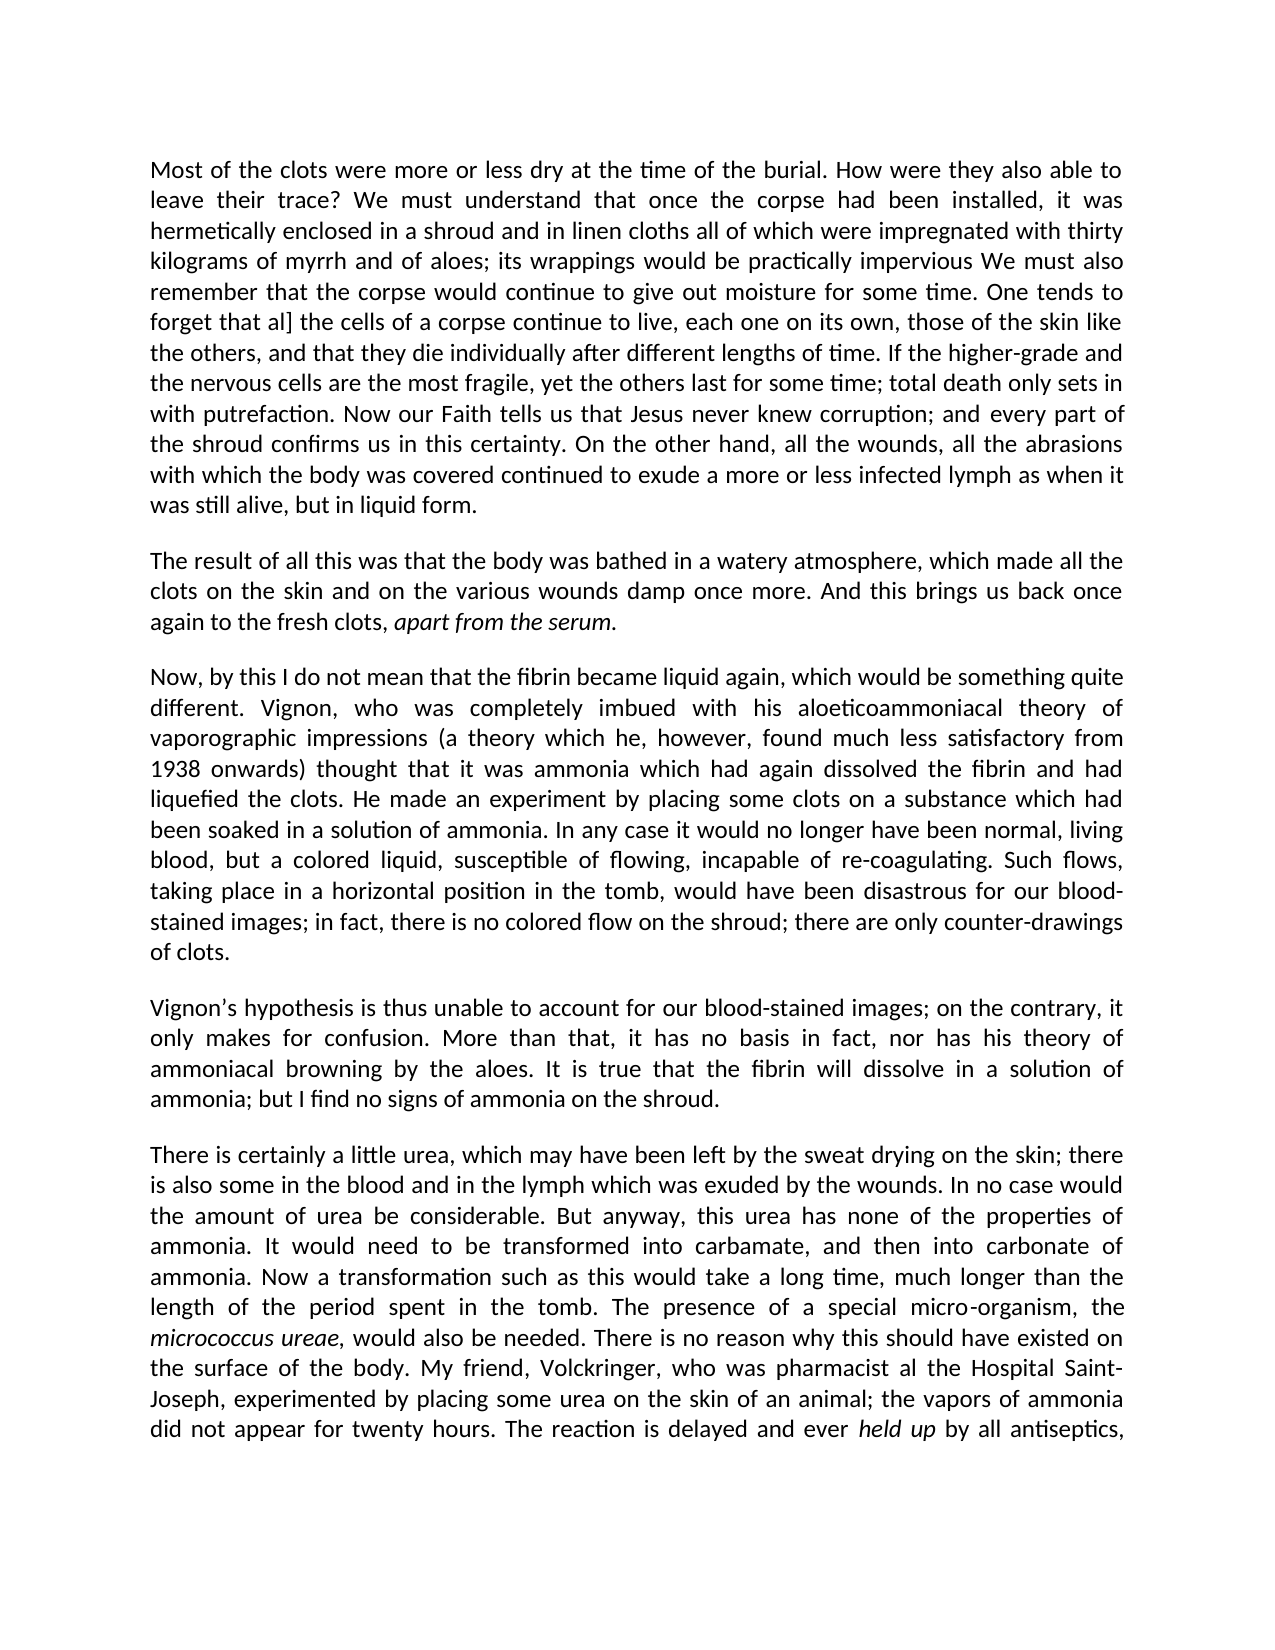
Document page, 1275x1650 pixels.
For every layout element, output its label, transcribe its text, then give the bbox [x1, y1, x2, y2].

text Now, by this I do not mean that the fibrin became liquid again, which would be something quite different. Vignon, who was completely imbued with his aloeticoammoniacal theory of vaporographic impressions (a theory which he, however, found much less satisfactory from 1938 onwards) thought that it was ammonia which had again dissolved the fibrin and had liquefied the clots. He made an experiment by placing some clots on a substance which had been soaked in a solution of ammonia. In any case it would no longer have been normal, living blood, but a colored liquid, susceptible of flowing, incapable of re-coagulating. Such flows, taking place in a horizontal position in the tomb, would have been disastrous for our blood-stained images; in fact, there is no colored flow on the shroud; there are only counter-drawings of clots. [150, 662, 1125, 967]
text The result of all this was that the body was bathed in a watery atmosphere, which made all the clots on the skin and on the various wounds damp once more. And this brings us back once again to the fresh clots, apart from the serum. [150, 545, 1125, 637]
text Most of the clots were more or less dry at the time of the burial. How were they also able to leave their trace? We must understand that once the corpse had been installed, it was hermetically enclosed in a shroud and in linen cloths all of which were impregnated with thirty kilograms of myrrh and of aloes; its wrappings would be practically impervious We must also remember that the corpse would continue to give out moisture for some time. One tends to forget that al] the cells of a corpse continue to live, each one on its own, those of the skin like the others, and that they die individually after different lengths of time. If the higher-grade and the nervous cells are the most fragile, yet the others last for some time; total death only sets in with putrefaction. Now our Faith tells us that Jesus never knew corruption; and every part of the shroud confirms us in this certainty. On the other hand, all the wounds, all the abrasions with which the body was covered continued to exude a more or less infected lymph as when it was still alive, but in liquid form. [150, 154, 1125, 520]
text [150, 1139, 1125, 1444]
text Vignon’s hypothesis is thus unable to account for our blood-stained images; on the contrary, it only makes for confusion. More than that, it has no basis in fact, nor has his theory of ammoniacal browning by the aloes. It is true that the fibrin will dissolve in a solution of ammonia; but I find no signs of ammonia on the shroud. [150, 992, 1125, 1114]
